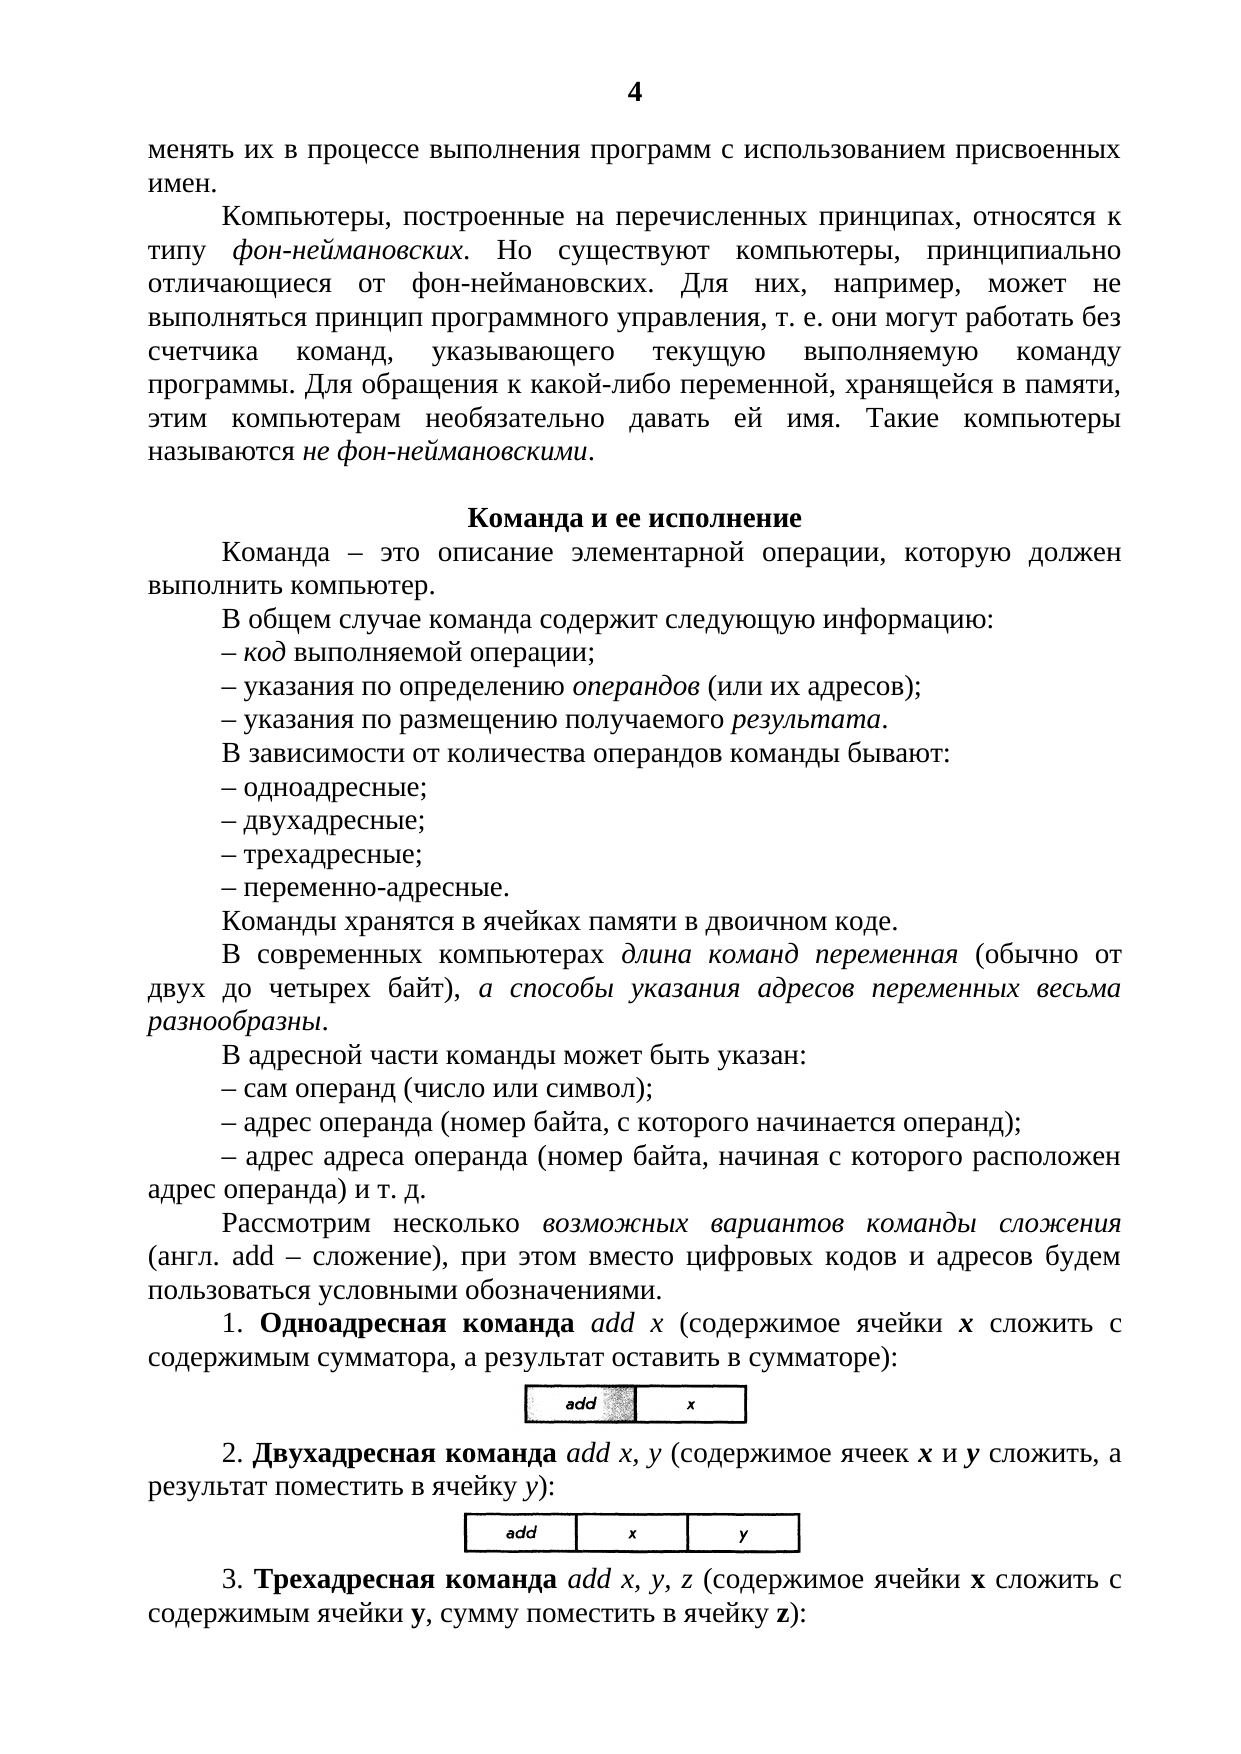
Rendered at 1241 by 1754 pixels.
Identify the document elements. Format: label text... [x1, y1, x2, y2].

text 1. Одноадресная команда add x (содержимое ячейки х сложить с содержимым сумматора, а результат оставить в сумматоре): [148, 1305, 1122, 1372]
text – трехадресные; [148, 836, 1122, 869]
text – адрес адреса операнда (номер байта, начиная с которого расположен адрес операнда) и т. д. [148, 1138, 1122, 1205]
text – двухадресные; [148, 802, 1122, 836]
text – адрес операнда (номер байта, с которого начинается операнд); [148, 1104, 1122, 1138]
text Рассмотрим несколько возможных вариантов команды сложения (англ. add – сложение), при этом вместо цифровых кодов и адресов будем пользоваться условными обозначениями. [148, 1205, 1122, 1305]
text В современных компьютерах длина команд переменная (обычно от двух до четырех байт), а способы указания адресов переменных весьма разнообразны. [148, 936, 1122, 1037]
text – указания по определению операндов (или их адресов); [148, 668, 1122, 702]
text В зависимости от количества операндов команды бывают: [148, 735, 1122, 769]
text – указания по размещению получаемого результата. [148, 702, 1122, 735]
text – одноадресные; [148, 769, 1122, 802]
text Команда и ее исполнение [148, 500, 1122, 534]
text – сам операнд (число или символ); [148, 1071, 1122, 1104]
text – переменно-адресные. [148, 869, 1122, 903]
text В общем случае команда содержит следующую информацию: [148, 601, 1122, 634]
text Компьютеры, построенные на перечисленных принципах, относятся к типу фон-неймановских. Но существуют компьютеры, принципиально отличающиеся от фон-неймановских. Для них, например, может не выполняться принцип программного управления, т. е. они могут работать без счетчика команд, указывающего текущую выполняемую команду программы. Для обращения к какой-либо переменной, хранящейся в памяти, этим компьютерам необязательно давать ей имя. Такие компьютеры называются не фон-неймановскими. [148, 198, 1122, 467]
text – код выполняемой операции; [148, 634, 1122, 668]
picture [509, 1372, 761, 1435]
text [148, 131, 1122, 198]
text Команды хранятся в ячейках памяти в двоичном коде. [148, 903, 1122, 936]
text В адресной части команды может быть указан: [148, 1037, 1122, 1071]
text Команда – это описание элементарной операции, которую должен выполнить компьютер. [148, 534, 1122, 601]
text 3. Трехадресная команда add x, у, z (содержимое ячейки х сложить с содержимым ячейки y, сумму поместить в ячейку z): [148, 1561, 1122, 1628]
text 2. Двухадресная команда add х, у (содержимое ячеек х и у сложить, а результат поместить в ячейку у): [148, 1435, 1122, 1502]
picture [456, 1502, 813, 1562]
